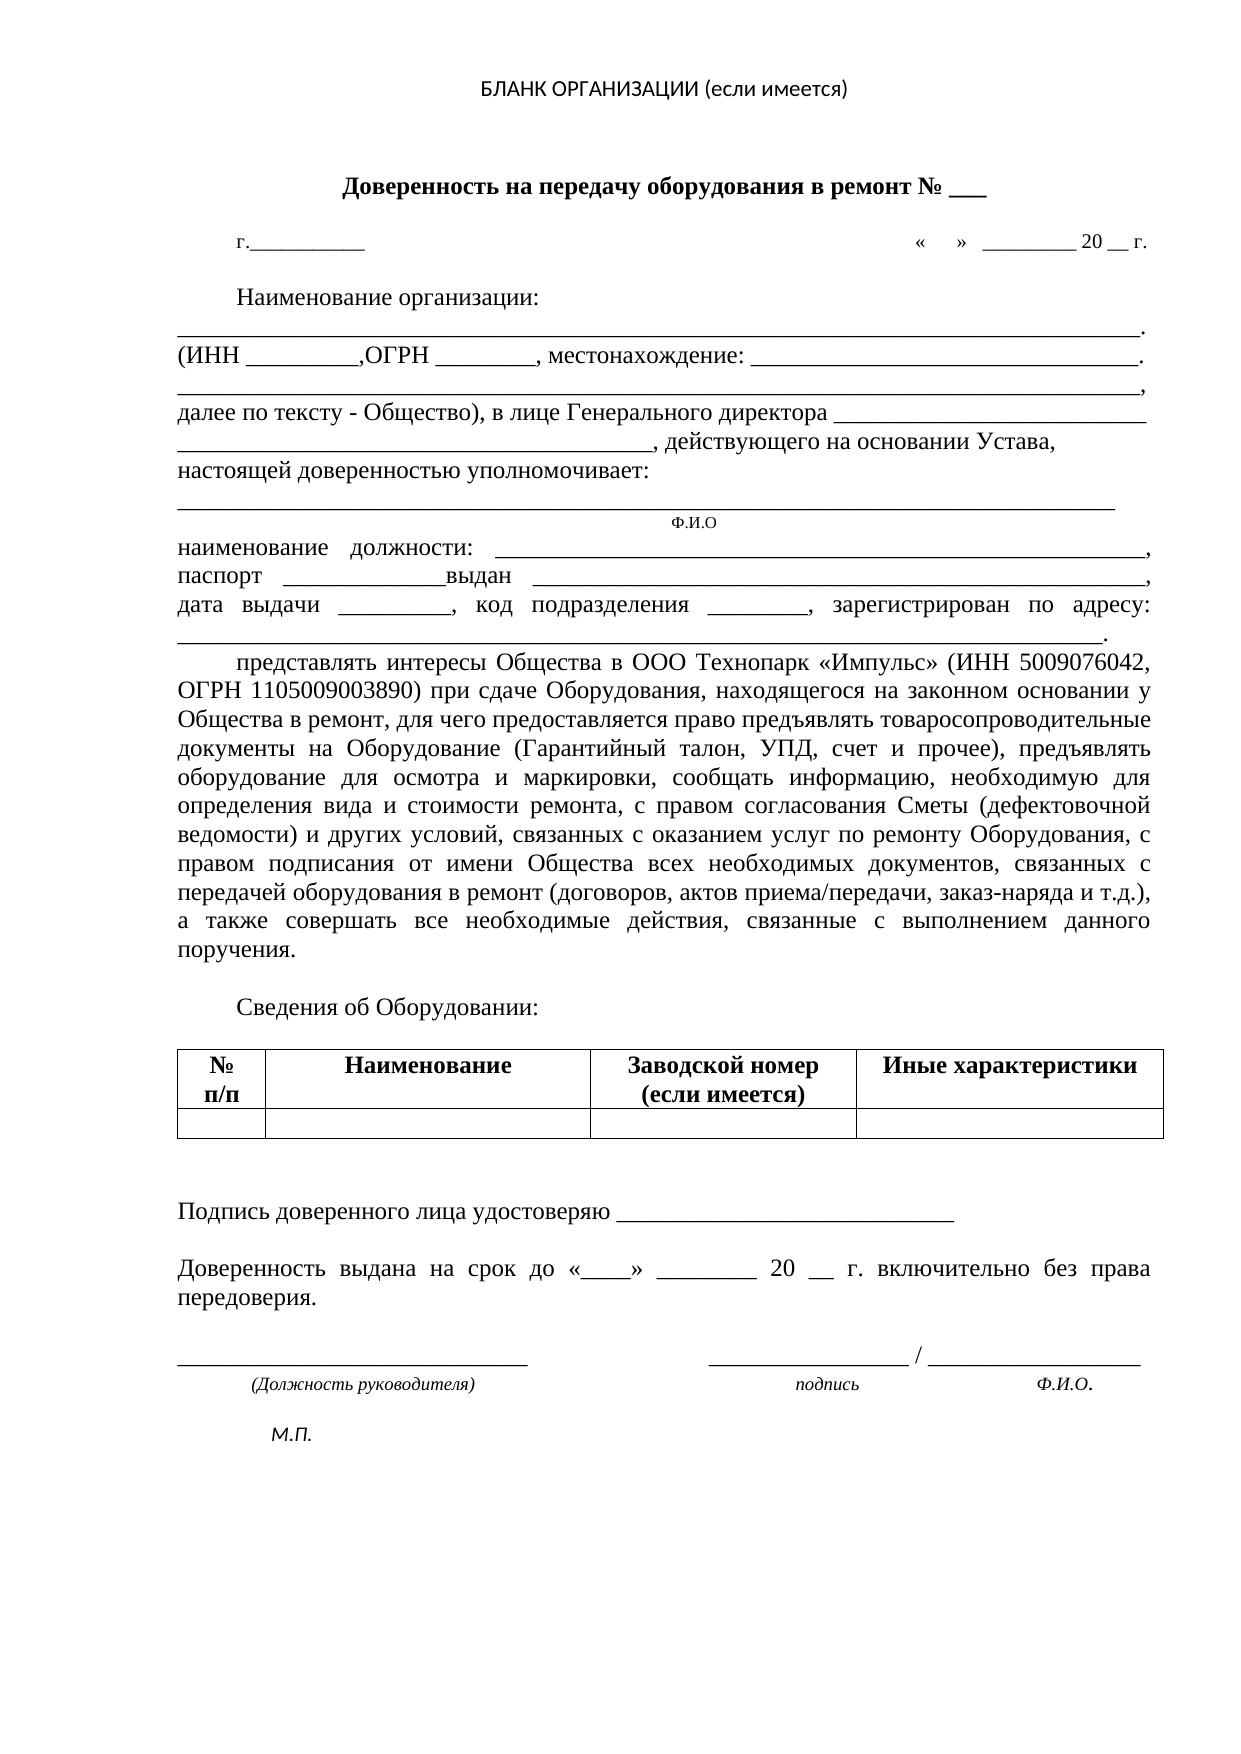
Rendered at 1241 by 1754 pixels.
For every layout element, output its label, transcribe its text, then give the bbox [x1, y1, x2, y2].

table_header Иные характеристики [857, 1050, 1163, 1108]
text Доверенность на передачу оборудования в ремонт № ___ [177, 171, 1152, 200]
text наименование должности: ____________________________________________________, паспорт _____________выдан _________________________________________________, дата выдачи _________, код подразделения ________, зарегистрирован по адресу: __________________________________________________________________________. [177, 532, 1152, 647]
text Сведения об Оборудовании: [177, 992, 1152, 1020]
text Ф.И.О [177, 512, 1152, 532]
table_header № п/п [178, 1050, 265, 1108]
table_cell [178, 1109, 265, 1137]
text Наименование организации: _____________________________________________________________________________.(ИНН _________,ОГРН ________, местонахождение: _______________________________. [177, 282, 1152, 369]
text ____________________________ ________________ / _________________ (Должность руководителя) подпись Ф.И.О. [177, 1340, 1152, 1422]
table_cell [266, 1109, 590, 1137]
text Подпись доверенного лица удостоверяю ___________________________ [177, 1196, 1152, 1225]
text _____________________________________________________________________________, далее по тексту - Общество), в лице Генерального директора _________________________ [177, 369, 1152, 426]
text М.П. [177, 1422, 1152, 1447]
table_header Наименование [266, 1050, 590, 1108]
table_header Заводской номер (если имеется) [591, 1050, 856, 1108]
text представлять интересы Общества в ООО Технопарк «Импульс» (ИНН 5009076042, ОГРН 1105009003890) при сдаче Оборудования, находящегося на законном основании у Общества в ремонт, для чего предоставляется право предъявлять товаросопроводительные документы на Оборудование (Гарантийный талон, УПД, счет и прочее), предъявлять оборудование для осмотра и маркировки, сообщать информацию, необходимую для определения вида и стоимости ремонта, с правом согласования Сметы (дефектовочной ведомости) и других условий, связанных с оказанием услуг по ремонту Оборудования, с правом подписания от имени Общества всех необходимых документов, связанных с передачей оборудования в ремонт (договоров, актов приема/передачи, заказ-наряда и т.д.), а также совершать все необходимые действия, связанные с выполнением данного поручения. [177, 647, 1152, 963]
text Доверенность выдана на срок до «____» ________ 20 __ г. включительно без права передоверия. [177, 1253, 1152, 1311]
text ______________________________________, действующего на основании Устава, настоящей доверенностью уполномочивает: [177, 426, 1152, 484]
text г.___________ « » _________ 20 __ г. [177, 229, 1152, 253]
table_cell [591, 1109, 856, 1137]
table_cell [857, 1109, 1163, 1137]
text ___________________________________________________________________________ [177, 484, 1152, 512]
